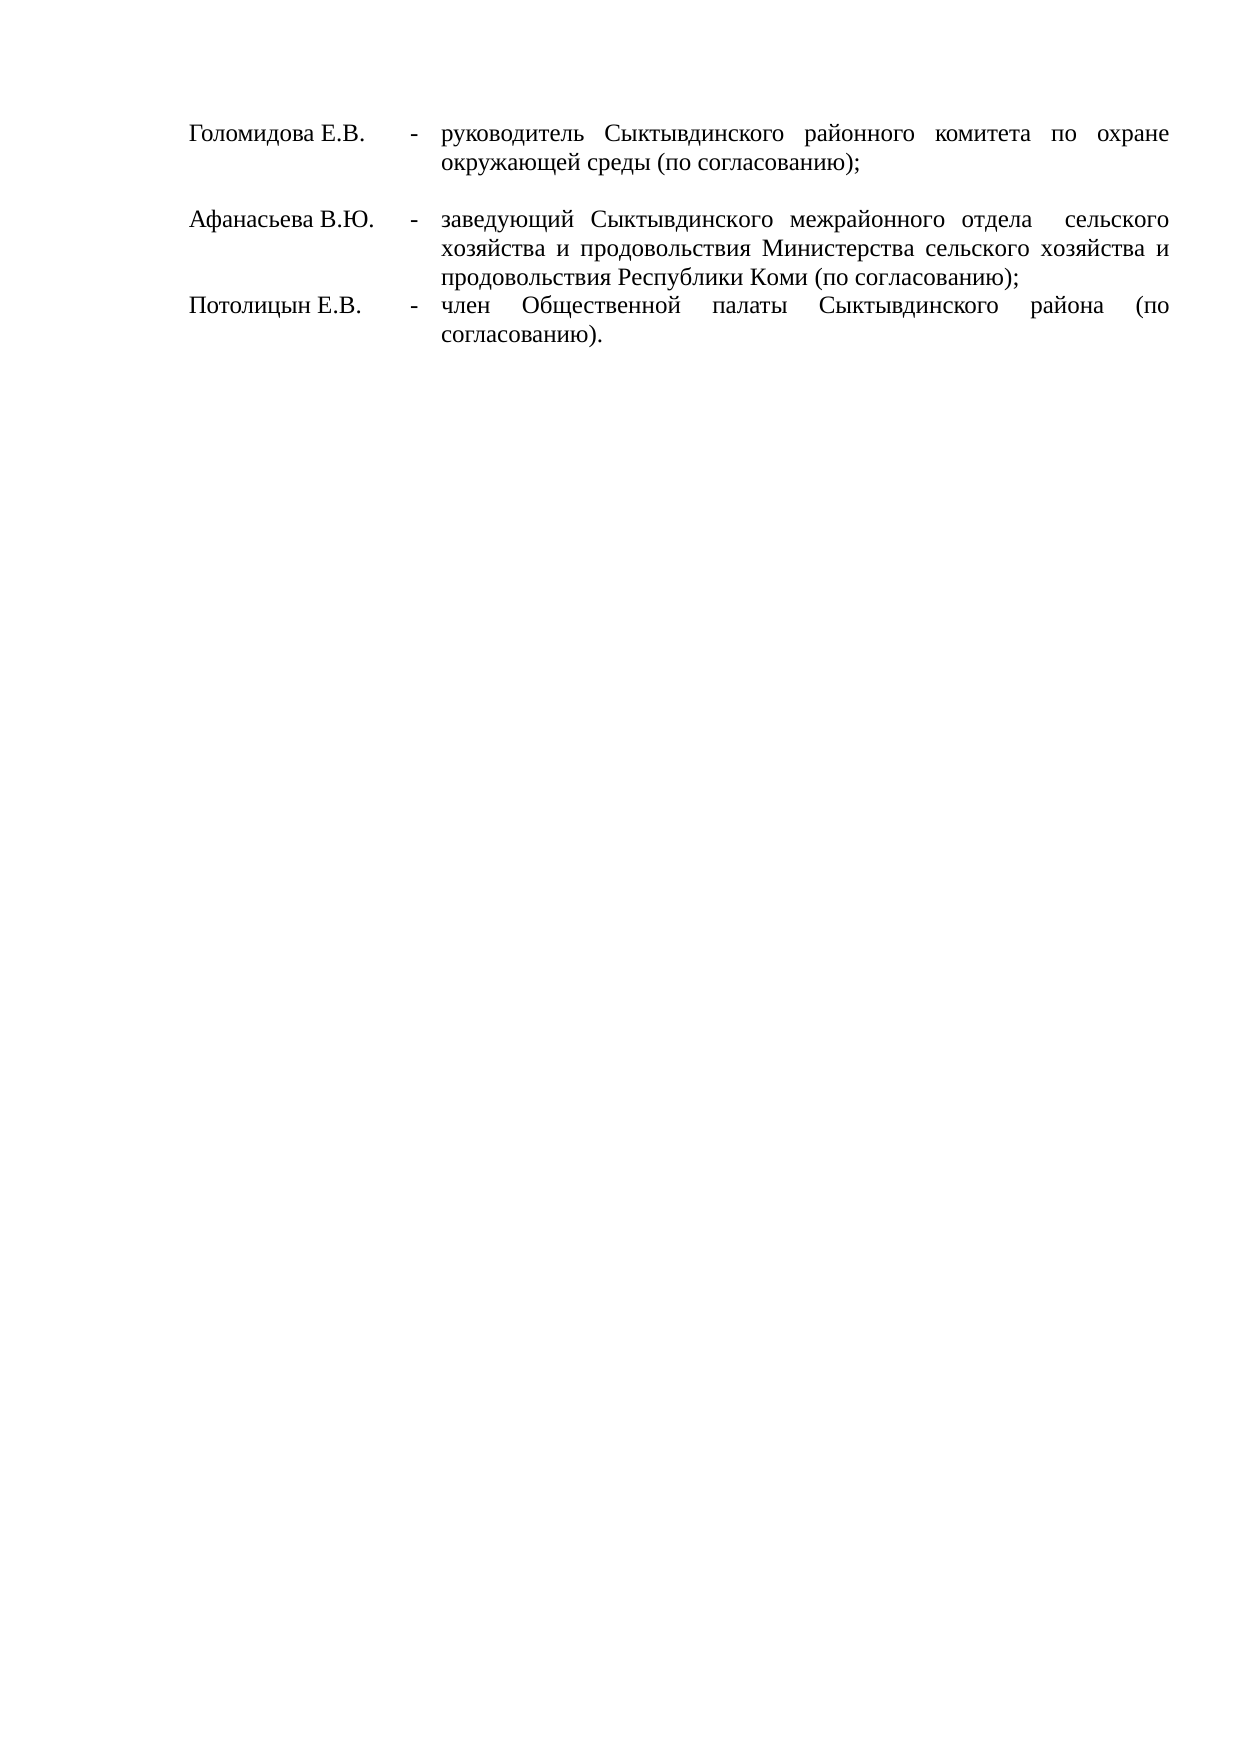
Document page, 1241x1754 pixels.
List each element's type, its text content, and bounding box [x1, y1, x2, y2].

table_cell Афанасьева В.Ю. [177, 204, 399, 291]
table_cell Голомидова Е.В. [177, 118, 399, 204]
table_cell заведующий Сыктывдинского межрайонного отдела сельского хозяйства и продовольствия Министерства сельского хозяйства и продовольствия Республики Коми (по согласованию); [430, 204, 1181, 291]
table_cell - [399, 204, 429, 291]
table_cell руководитель Сыктывдинского районного комитета по охране окружающей среды (по согласованию); [430, 118, 1181, 204]
table_cell член Общественной палаты Сыктывдинского района (по согласованию). [430, 291, 1181, 348]
table_cell - [399, 118, 429, 204]
table_cell Потолицын Е.В. [177, 291, 399, 348]
table_cell - [399, 291, 429, 348]
